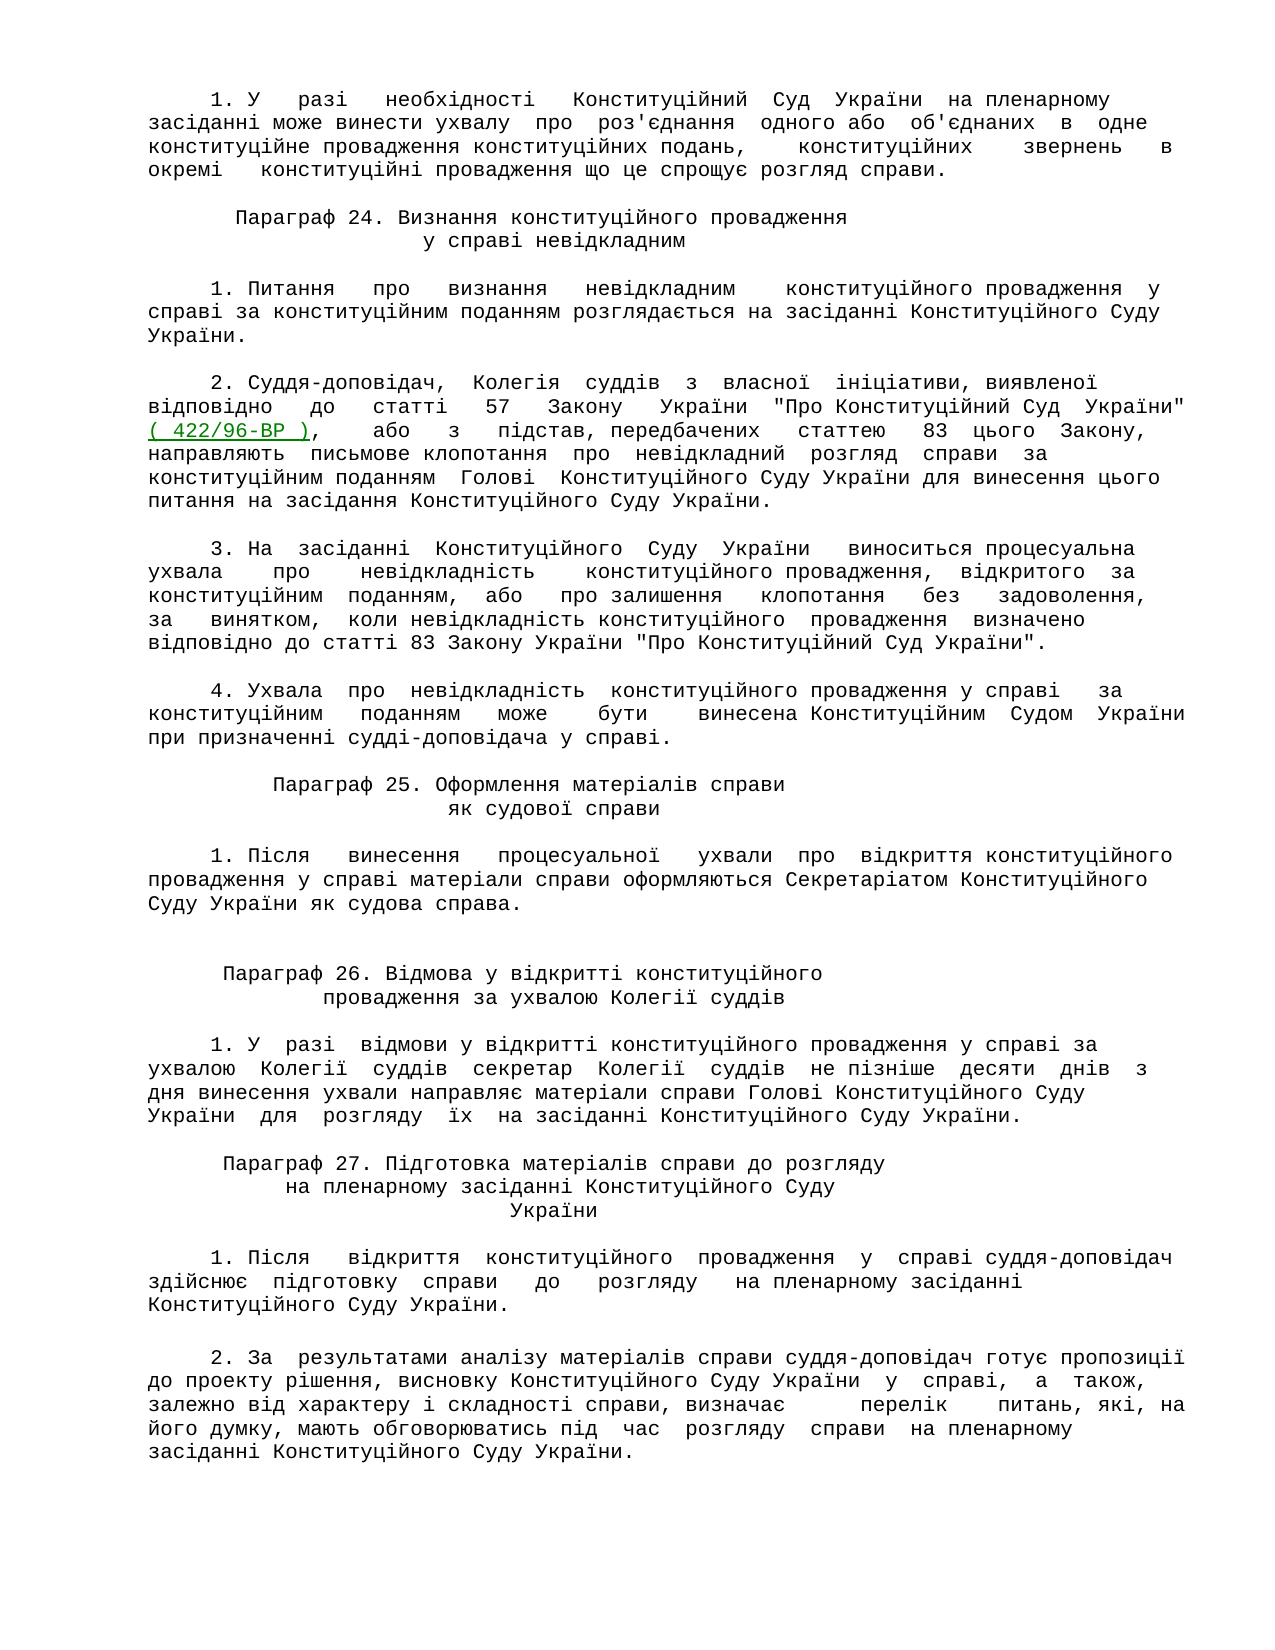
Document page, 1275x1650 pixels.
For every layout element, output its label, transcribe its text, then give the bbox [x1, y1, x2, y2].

text 1. У разі відмови у відкритті конституційного провадження у справі за ухвалою Колегії суддів секретар Колегії суддів не пізніше десяти днів з дня винесення ухвали направляє матеріали справи Голові Конституційного Суду України для розгляду їх на засіданні Конституційного Суду України. [148, 1034, 1186, 1129]
text 2. За результатами аналізу матеріалів справи суддя-доповідач готує пропозиції до проекту рішення, висновку Конституційного Суду України у справі, а також, залежно від характеру і складності справи, визначає перелік питань, які, на його думку, мають обговорюватись під час розгляду справи на пленарному засіданні Конституційного Суду України. [148, 1347, 1186, 1465]
text Параграф 24. Визнання конституційного провадження [148, 207, 1186, 230]
text Параграф 27. Підготовка матеріалів справи до розгляду [148, 1153, 1186, 1176]
text України [148, 1200, 1186, 1223]
text 1. У разі необхідності Конституційний Суд України на пленарному засіданні може винести ухвалу про роз'єднання одного або об'єднаних в одне конституційне провадження конституційних подань, конституційних звернень в окремі конституційні провадження що це спрощує розгляд справи. [148, 88, 1186, 183]
text у справі невідкладним [148, 230, 1186, 254]
text провадження за ухвалою Колегії суддів [148, 987, 1186, 1011]
text 4. Ухвала про невідкладність конституційного провадження у справі за конституційним поданням може бути винесена Конституційним Судом України при призначенні судді-доповідача у справі. [148, 680, 1186, 751]
text Параграф 26. Відмова у відкритті конституційного [148, 963, 1186, 987]
text 2. Суддя-доповідач, Колегія суддів з власної ініціативи, виявленої відповідно до статті 57 Закону України "Про Конституційний Суд України" ( 422/96-ВР ), або з підстав, передбачених статтею 83 цього Закону, направляють письмове клопотання про невідкладний розгляд справи за конституційним поданням Голові Конституційного Суду України для винесення цього питання на засідання Конституційного Суду України. [148, 372, 1186, 514]
text 1. Після винесення процесуальної ухвали про відкриття конституційного провадження у справі матеріали справи оформляються Секретаріатом Конституційного Суду України як судова справа. [148, 845, 1186, 916]
text Параграф 25. Оформлення матеріалів справи [148, 774, 1186, 798]
text 3. На засіданні Конституційного Суду України виноситься процесуальна ухвала про невідкладність конституційного провадження, відкритого за конституційним поданням, або про залишення клопотання без задоволення, за винятком, коли невідкладність конституційного провадження визначено відповідно до статті 83 Закону України "Про Конституційний Суд України". [148, 538, 1186, 656]
text 1. Питання про визнання невідкладним конституційного провадження у справі за конституційним поданням розглядається на засіданні Конституційного Суду України. [148, 278, 1186, 349]
text на пленарному засіданні Конституційного Суду [148, 1176, 1186, 1200]
text 1. Після відкриття конституційного провадження у справі суддя-доповідач здійснює підготовку справи до розгляду на пленарному засіданні Конституційного Суду України. [148, 1247, 1186, 1318]
text як судової справи [148, 798, 1186, 822]
